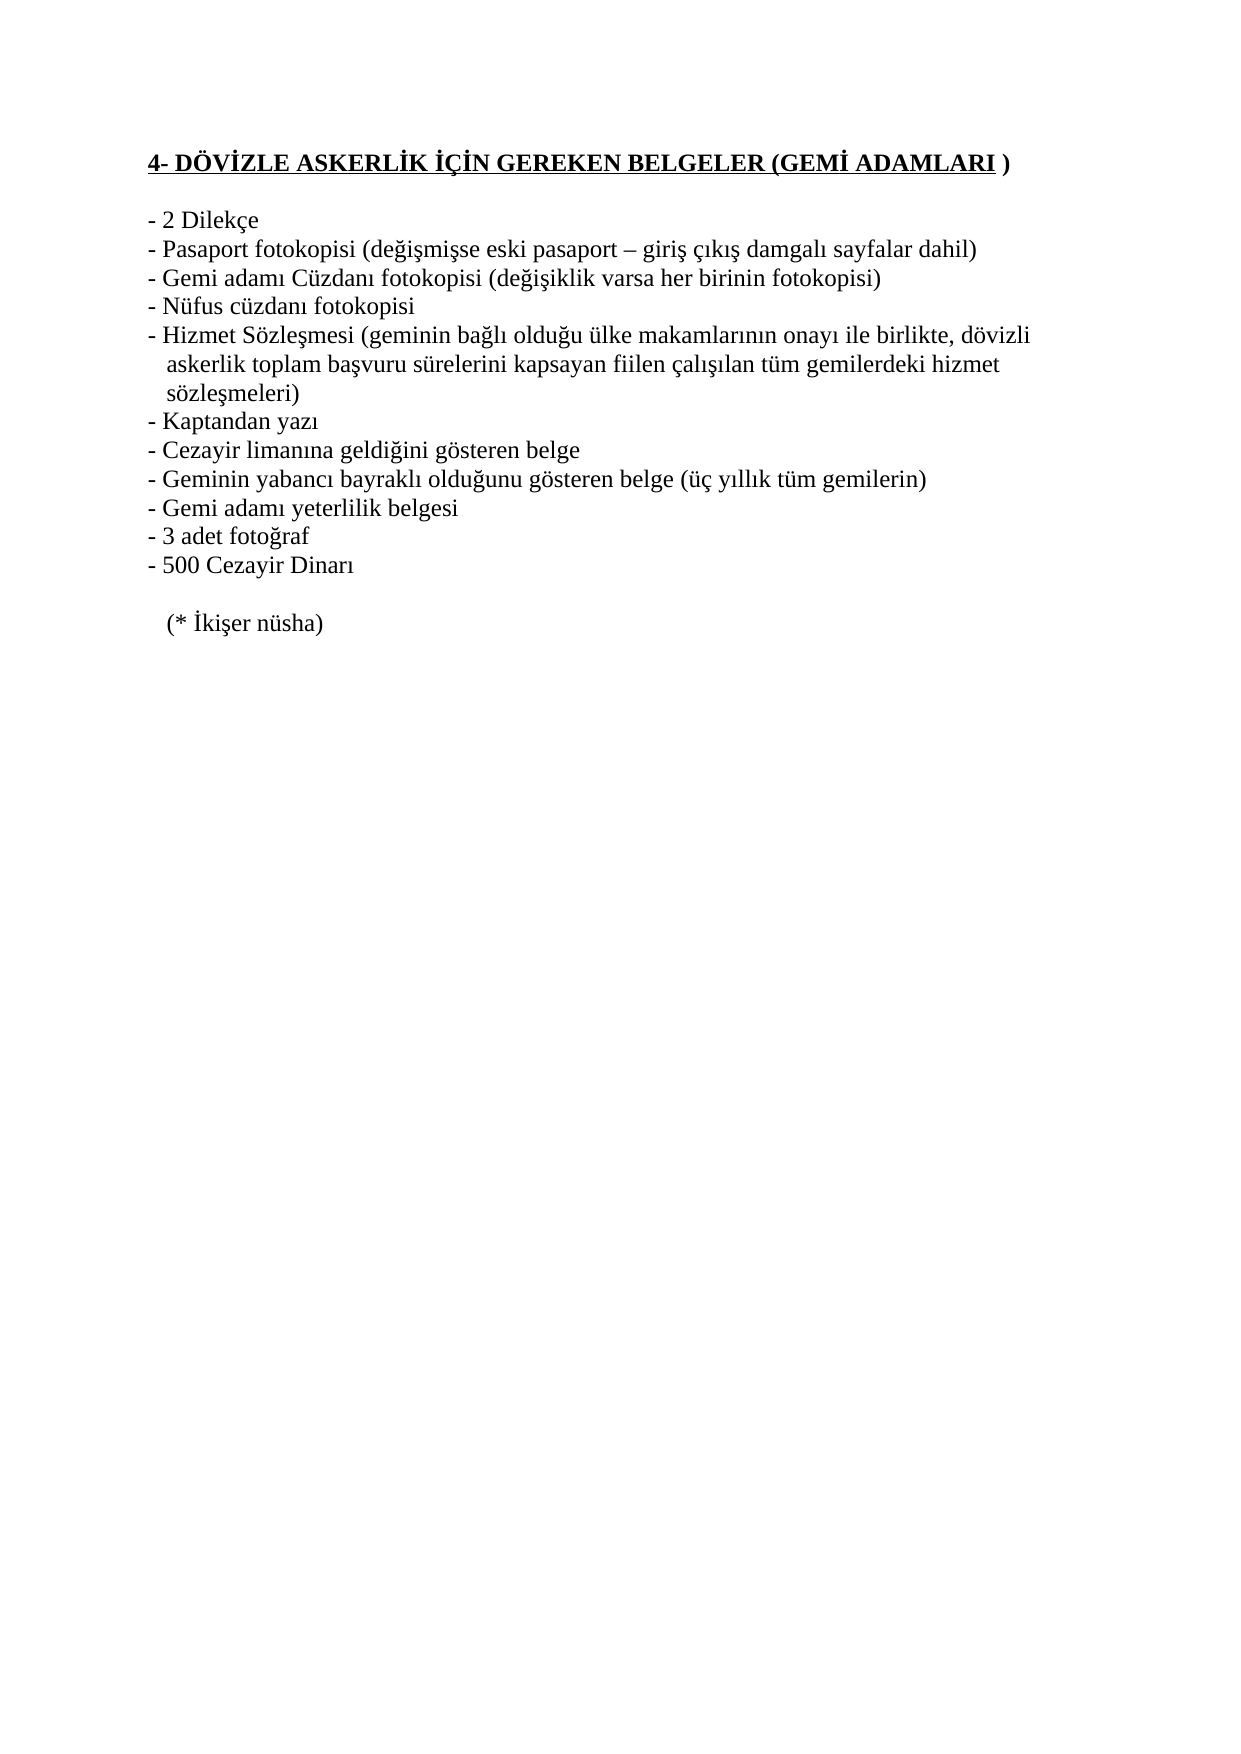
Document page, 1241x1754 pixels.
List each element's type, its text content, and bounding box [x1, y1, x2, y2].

text - Nüfus cüzdanı fotokopisi [148, 291, 1093, 320]
text - Gemi adamı yeterlilik belgesi [148, 493, 1093, 521]
text - 3 adet fotoğraf [148, 521, 1093, 550]
text - Gemi adamı Cüzdanı fotokopisi (değişiklik varsa her birinin fotokopisi) [148, 263, 1093, 291]
text - Kaptandan yazı [148, 406, 1093, 435]
text - 500 Cezayir Dinarı [148, 550, 1093, 579]
text - Hizmet Sözleşmesi (geminin bağlı olduğu ülke makamlarının onayı ile birlikte, dövizli askerlik toplam başvuru sürelerini kapsayan fiilen çalışılan tüm gemilerdeki hizmet sözleşmeleri) [148, 320, 1093, 406]
text - 2 Dilekçe [148, 205, 1093, 234]
text - Pasaport fotokopisi (değişmişse eski pasaport – giriş çıkış damgalı sayfalar dahil) [148, 234, 1093, 263]
text - Cezayir limanına geldiğini gösteren belge [148, 435, 1093, 464]
text - Geminin yabancı bayraklı olduğunu gösteren belge (üç yıllık tüm gemilerin) [148, 464, 1093, 493]
text (* İkişer nüsha) [148, 608, 1093, 636]
text 4- DÖVİZLE ASKERLİK İÇİN GEREKEN BELGELER (GEMİ ADAMLARI ) [148, 148, 1093, 176]
